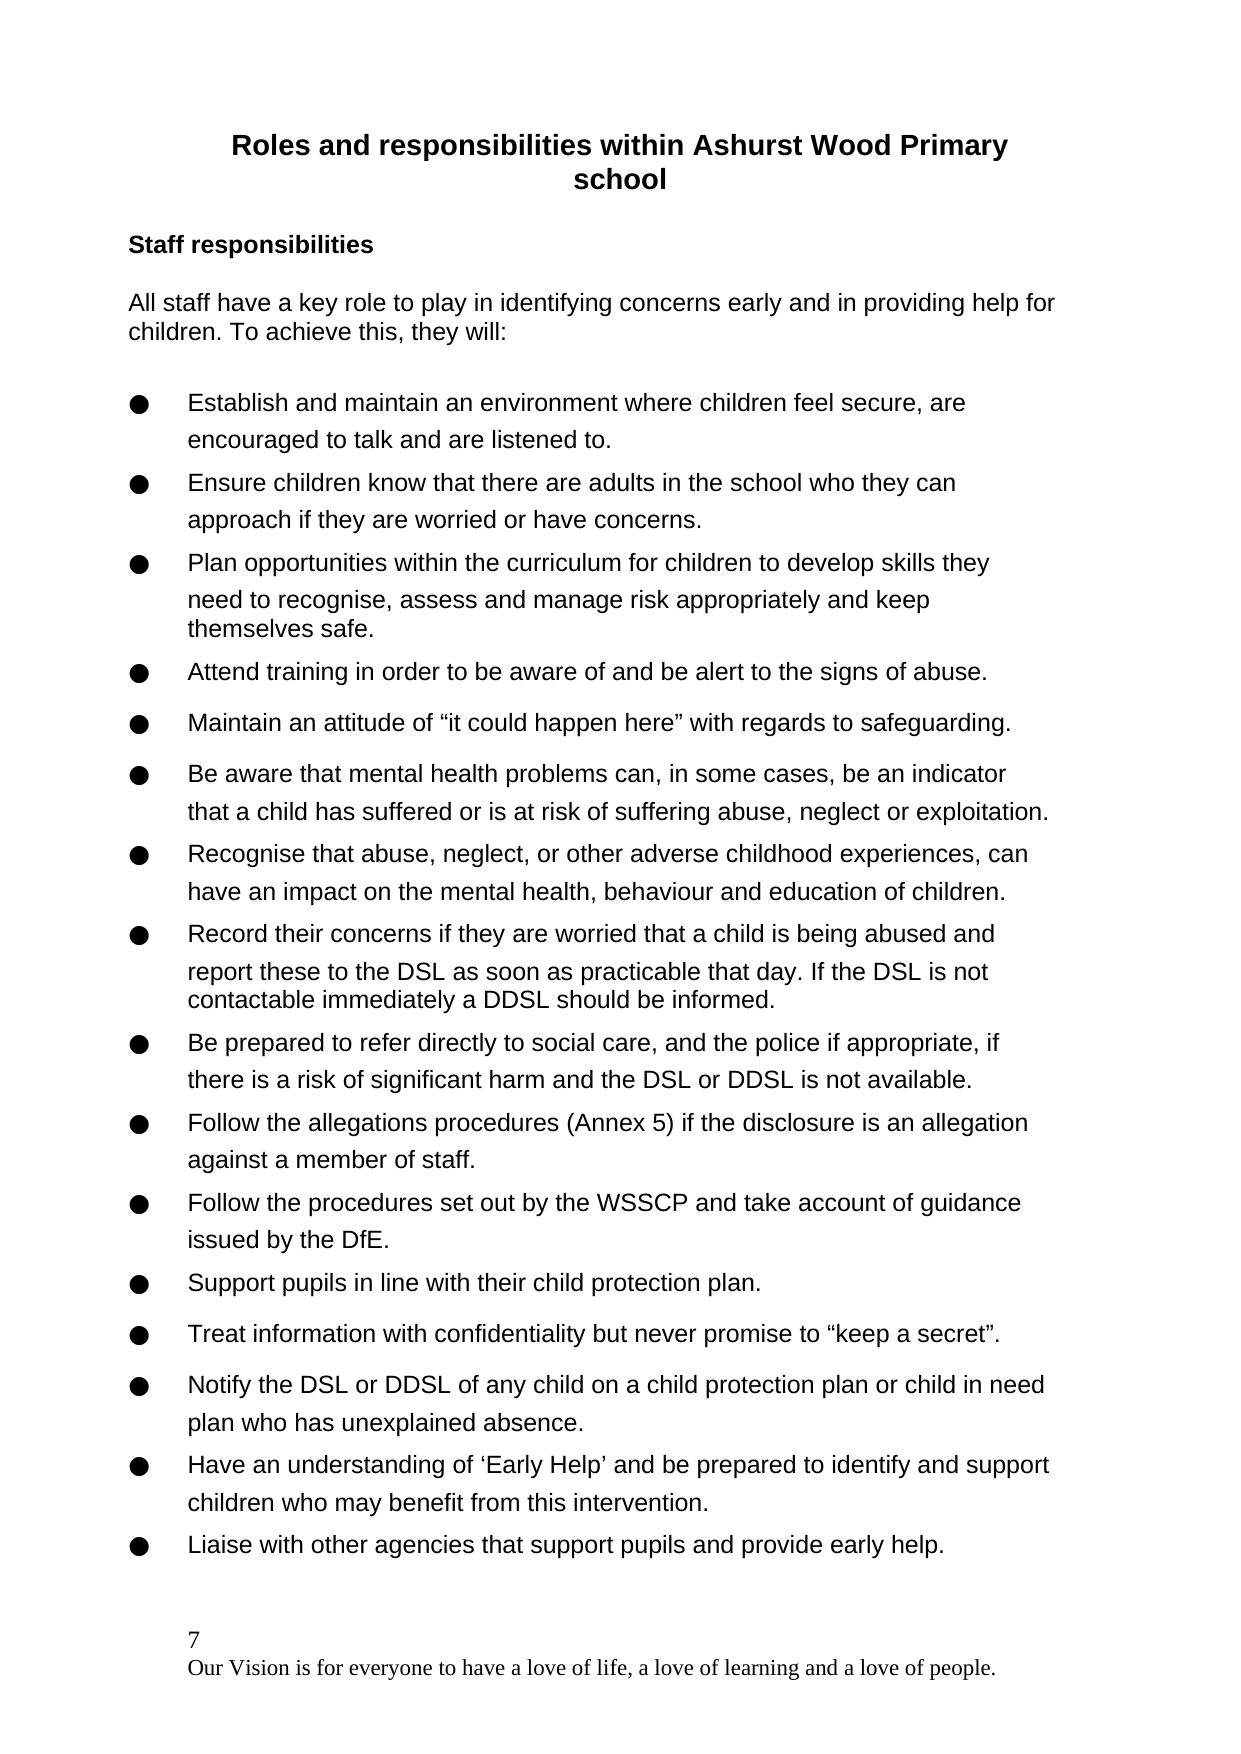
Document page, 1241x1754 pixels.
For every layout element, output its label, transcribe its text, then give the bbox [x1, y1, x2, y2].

list Be aware that mental health problems can, in some cases, be an indicator that a child has suffered or is at risk of suffering abuse, neglect or exploitation. [128, 746, 1053, 826]
list Follow the allegations procedures (Annex 5) if the disclosure is an allegation against a member of staff. [128, 1094, 1053, 1174]
list Recognise that abuse, neglect, or other adverse childhood experiences, can have an impact on the mental health, behaviour and education of children. [128, 826, 1053, 906]
list Plan opportunities within the curriculum for children to develop skills they need to recognise, assess and manage risk appropriately and keep themselves safe. [128, 534, 1053, 643]
list Be prepared to refer directly to social care, and the police if appropriate, if there is a risk of significant harm and the DSL or DDSL is not available. [128, 1014, 1053, 1094]
list Notify the DSL or DDSL of any child on a child protection plan or child in need plan who has unexplained absence. [128, 1357, 1053, 1437]
list Have an understanding of ‘Early Help’ and be prepared to identify and support children who may benefit from this intervention. [128, 1437, 1053, 1517]
list Follow the procedures set out by the WSSCP and take account of guidance issued by the DfE. [128, 1174, 1053, 1254]
text All staff have a key role to play in identifying concerns early and in providing help for children. To achieve this, they will: [128, 288, 1132, 346]
list Attend training in order to be aware of and be alert to the signs of abuse. [128, 643, 1053, 694]
list Record their concerns if they are worried that a child is being abused and report these to the DSL as soon as practicable that day. If the DSL is not contactable immediately a DDSL should be informed. [128, 906, 1053, 1014]
text Staff responsibilities [128, 231, 1053, 259]
list Ensure children know that there are adults in the school who they can approach if they are worried or have concerns. [128, 454, 1053, 534]
list Treat information with confidentiality but never promise to “keep a secret”. [128, 1306, 1053, 1357]
list Liaise with other agencies that support pupils and provide early help. [128, 1517, 1053, 1568]
subtitle Roles and responsibilities within Ashurst Wood Primary school [187, 128, 1053, 196]
list Establish and maintain an environment where children feel secure, are encouraged to talk and are listened to. [128, 374, 1053, 454]
list Maintain an attitude of “it could happen here” with regards to safeguarding. [128, 694, 1053, 746]
list Support pupils in line with their child protection plan. [128, 1254, 1053, 1306]
